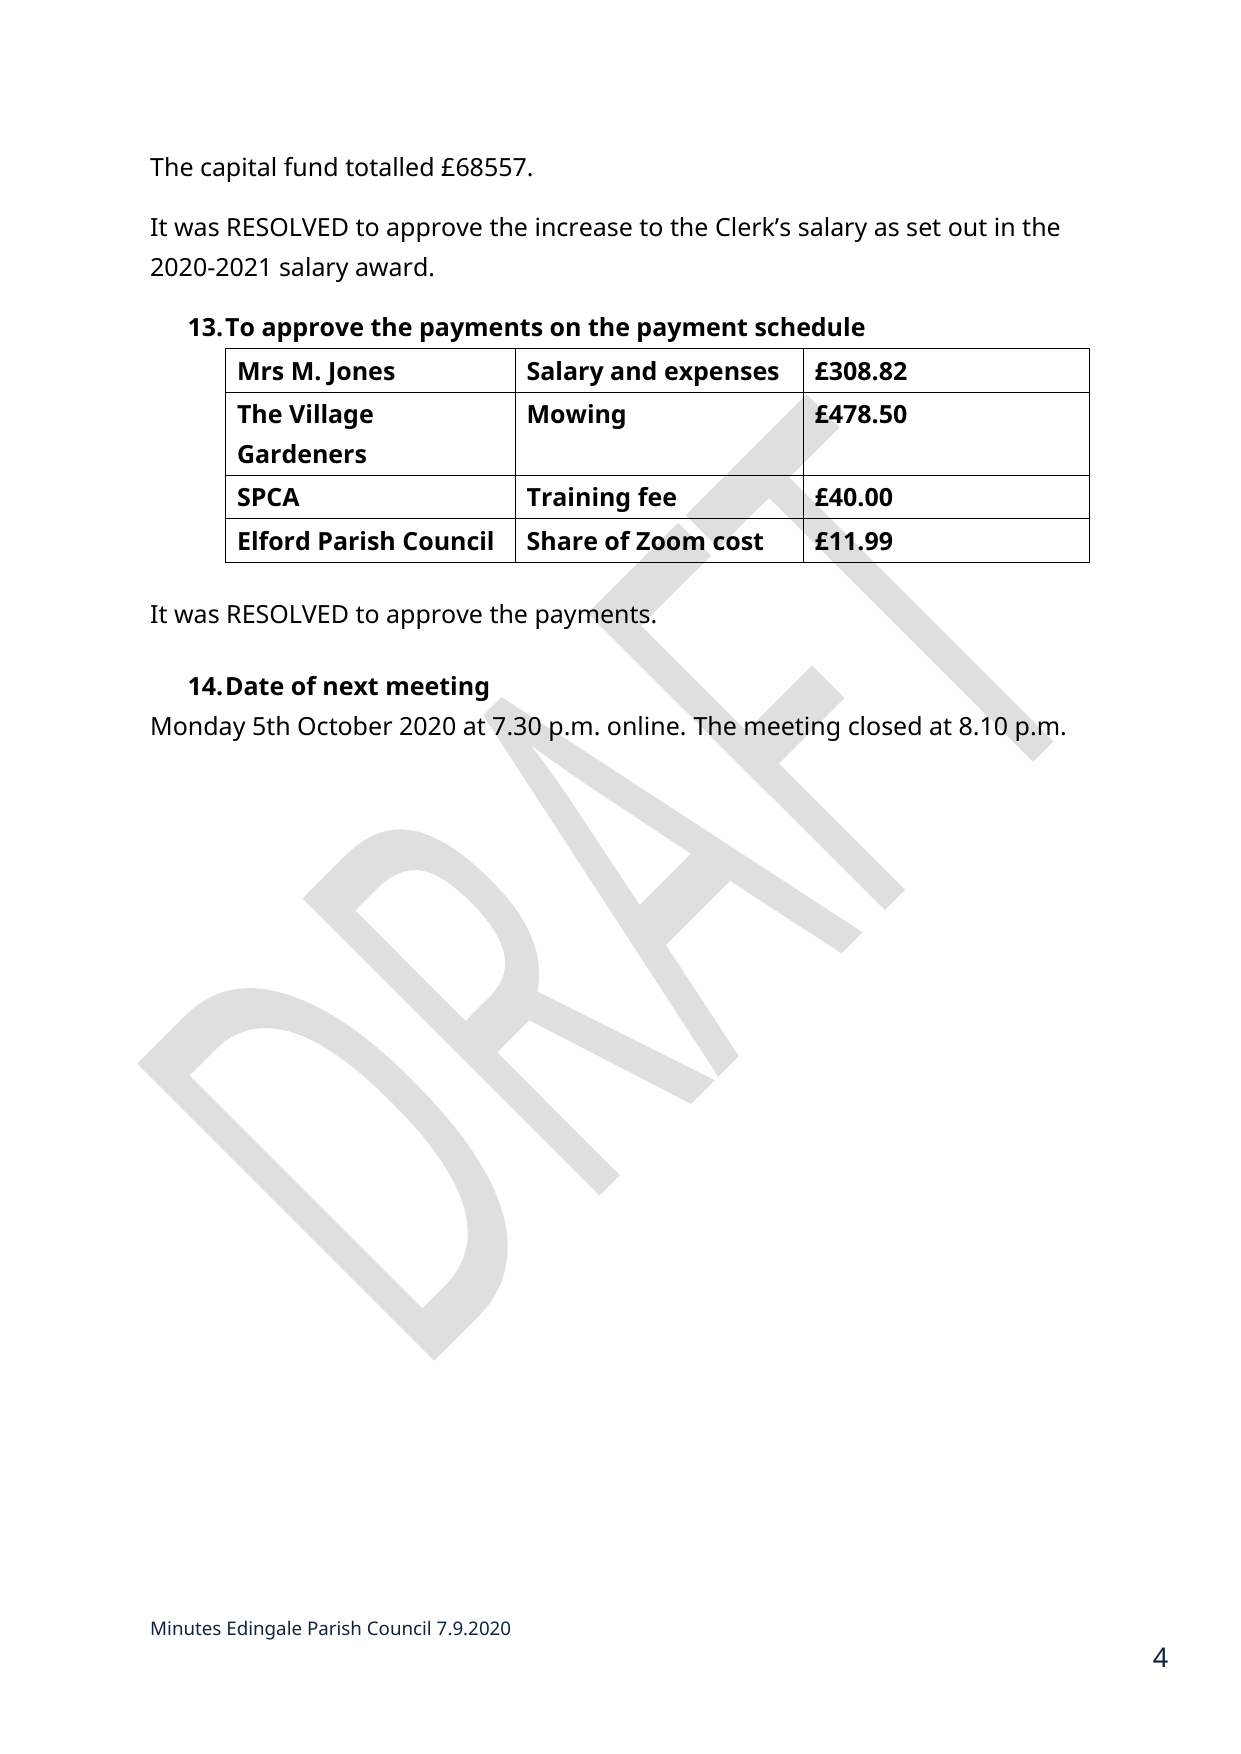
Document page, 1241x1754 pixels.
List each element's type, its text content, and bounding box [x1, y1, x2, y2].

table_cell £11.99 [804, 519, 1089, 562]
table_cell Share of Zoom cost [516, 519, 803, 562]
text It was RESOLVED to approve the payments. [150, 597, 1090, 631]
table_cell Elford Parish Council [226, 519, 515, 562]
text Monday 5th October 2020 at 7.30 p.m. online. The meeting closed at 8.10 p.m. [150, 708, 1090, 742]
table_cell Training fee [516, 476, 803, 518]
table_cell £40.00 [804, 476, 1089, 518]
table_cell The Village Gardeners [226, 393, 515, 474]
text It was RESOLVED to approve the increase to the Clerk’s salary as set out in the 2020-2021 salary award. [150, 210, 1090, 283]
table_cell SPCA [226, 476, 515, 518]
table_cell £478.50 [804, 393, 1089, 474]
text The capital fund totalled £68557. [150, 150, 1090, 184]
subtitle To approve the payments on the payment schedule [187, 309, 1090, 343]
subtitle Date of next meeting [187, 669, 1090, 703]
table_header Salary and expenses [516, 349, 803, 392]
table_cell Mowing [516, 393, 803, 474]
table_header Mrs M. Jones [226, 349, 515, 392]
table_header £308.82 [804, 349, 1089, 392]
